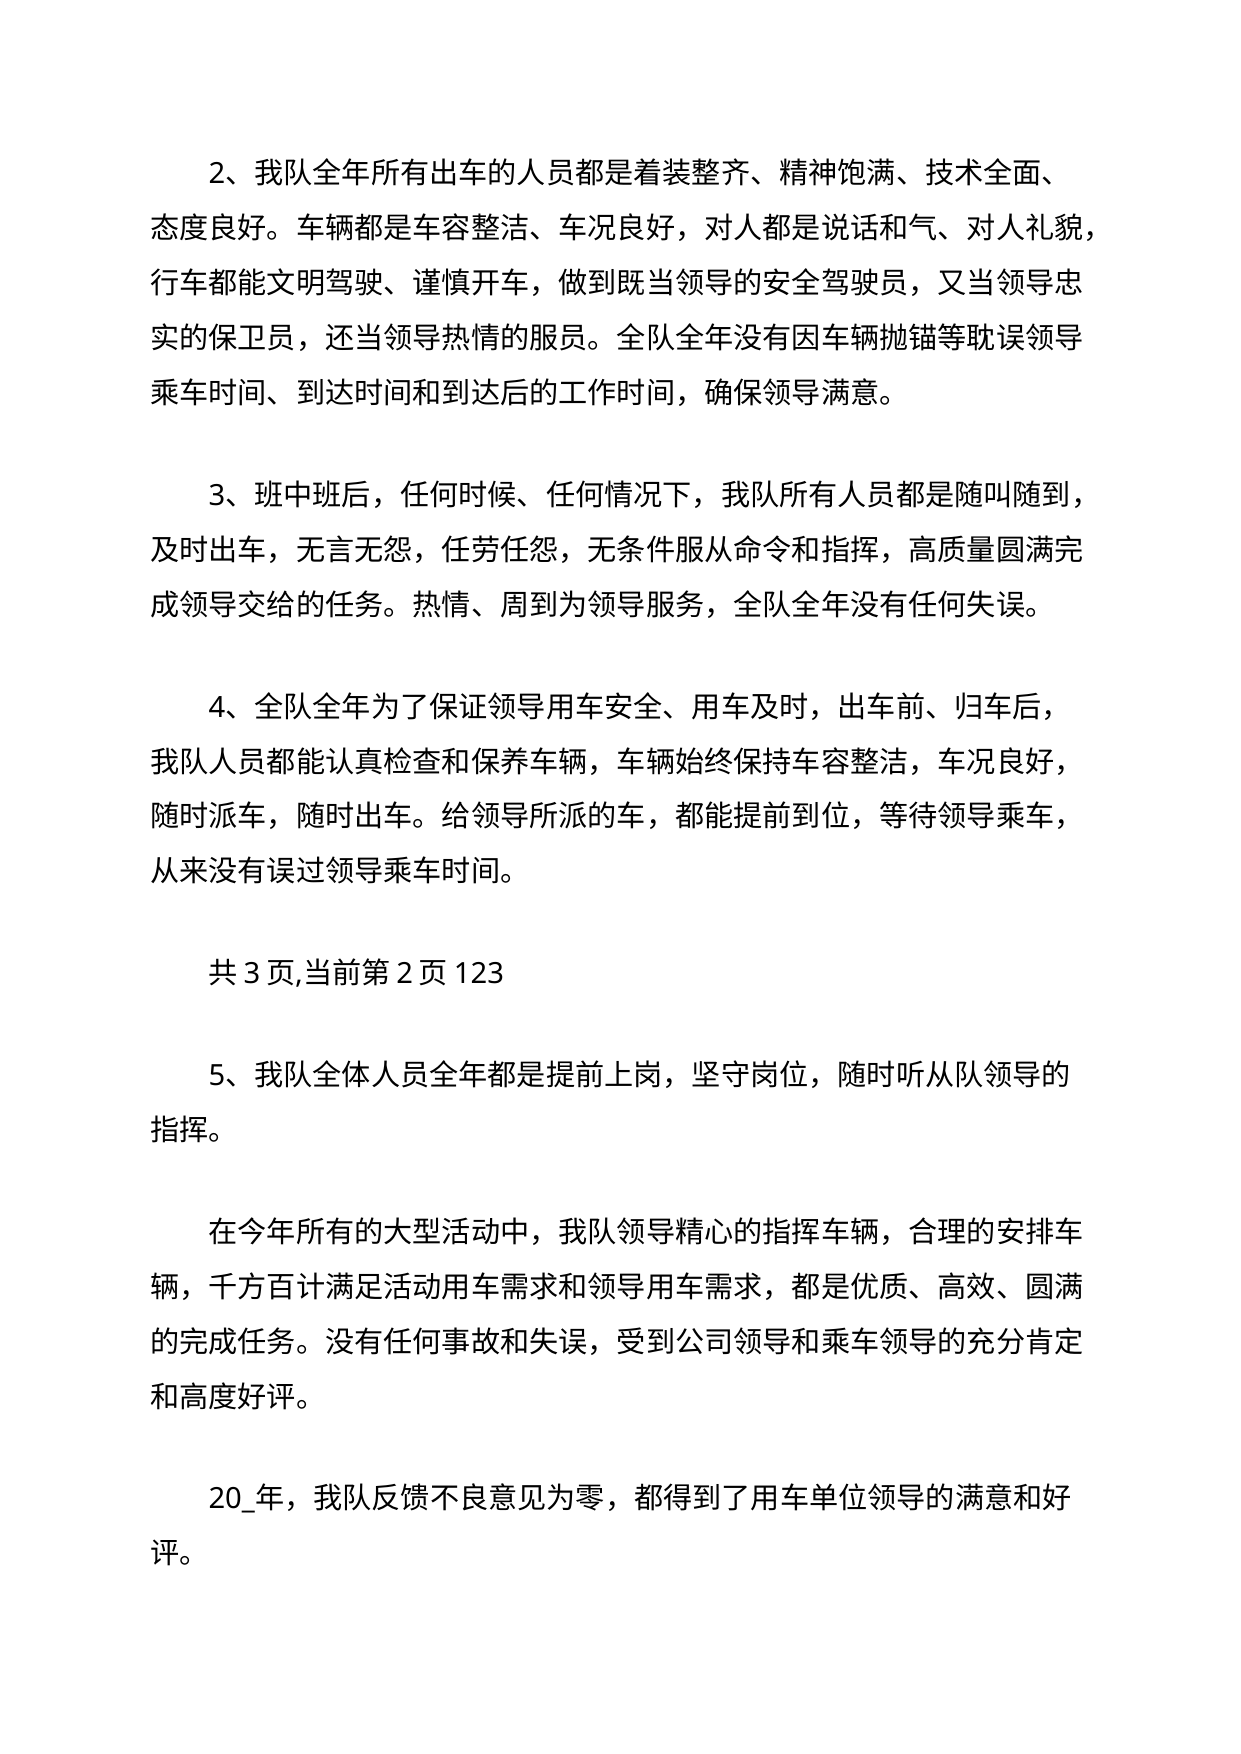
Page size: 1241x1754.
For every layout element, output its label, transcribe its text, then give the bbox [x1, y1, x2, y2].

text 共3页,当前第2页123 [150, 950, 1090, 992]
text 3、班中班后，任何时候、任何情况下，我队所有人员都是随叫随到，及时出车，无言无怨，任劳任怨，无条件服从命令和指挥，高质量圆满完成领导交给的任务。热情、周到为领导服务，全队全年没有任何失误。 [150, 471, 1090, 624]
text 2、我队全年所有出车的人员都是着装整齐、精神饱满、技术全面、态度良好。车辆都是车容整洁、车况良好，对人都是说话和气、对人礼貌，行车都能文明驾驶、谨慎开车，做到既当领导的安全驾驶员，又当领导忠实的保卫员，还当领导热情的服员。全队全年没有因车辆抛锚等耽误领导乘车时间、到达时间和到达后的工作时间，确保领导满意。 [150, 150, 1090, 412]
text 5、我队全体人员全年都是提前上岗，坚守岗位，随时听从队领导的指挥。 [150, 1052, 1090, 1149]
text 4、全队全年为了保证领导用车安全、用车及时，出车前、归车后，我队人员都能认真检查和保养车辆，车辆始终保持车容整洁，车况良好，随时派车，随时出车。给领导所派的车，都能提前到位，等待领导乘车，从来没有误过领导乘车时间。 [150, 683, 1090, 890]
text 20_年，我队反馈不良意见为零，都得到了用车单位领导的满意和好评。 [150, 1475, 1090, 1572]
text 在今年所有的大型活动中，我队领导精心的指挥车辆，合理的安排车辆，千方百计满足活动用车需求和领导用车需求，都是优质、高效、圆满的完成任务。没有任何事故和失误，受到公司领导和乘车领导的充分肯定和高度好评。 [150, 1208, 1090, 1415]
